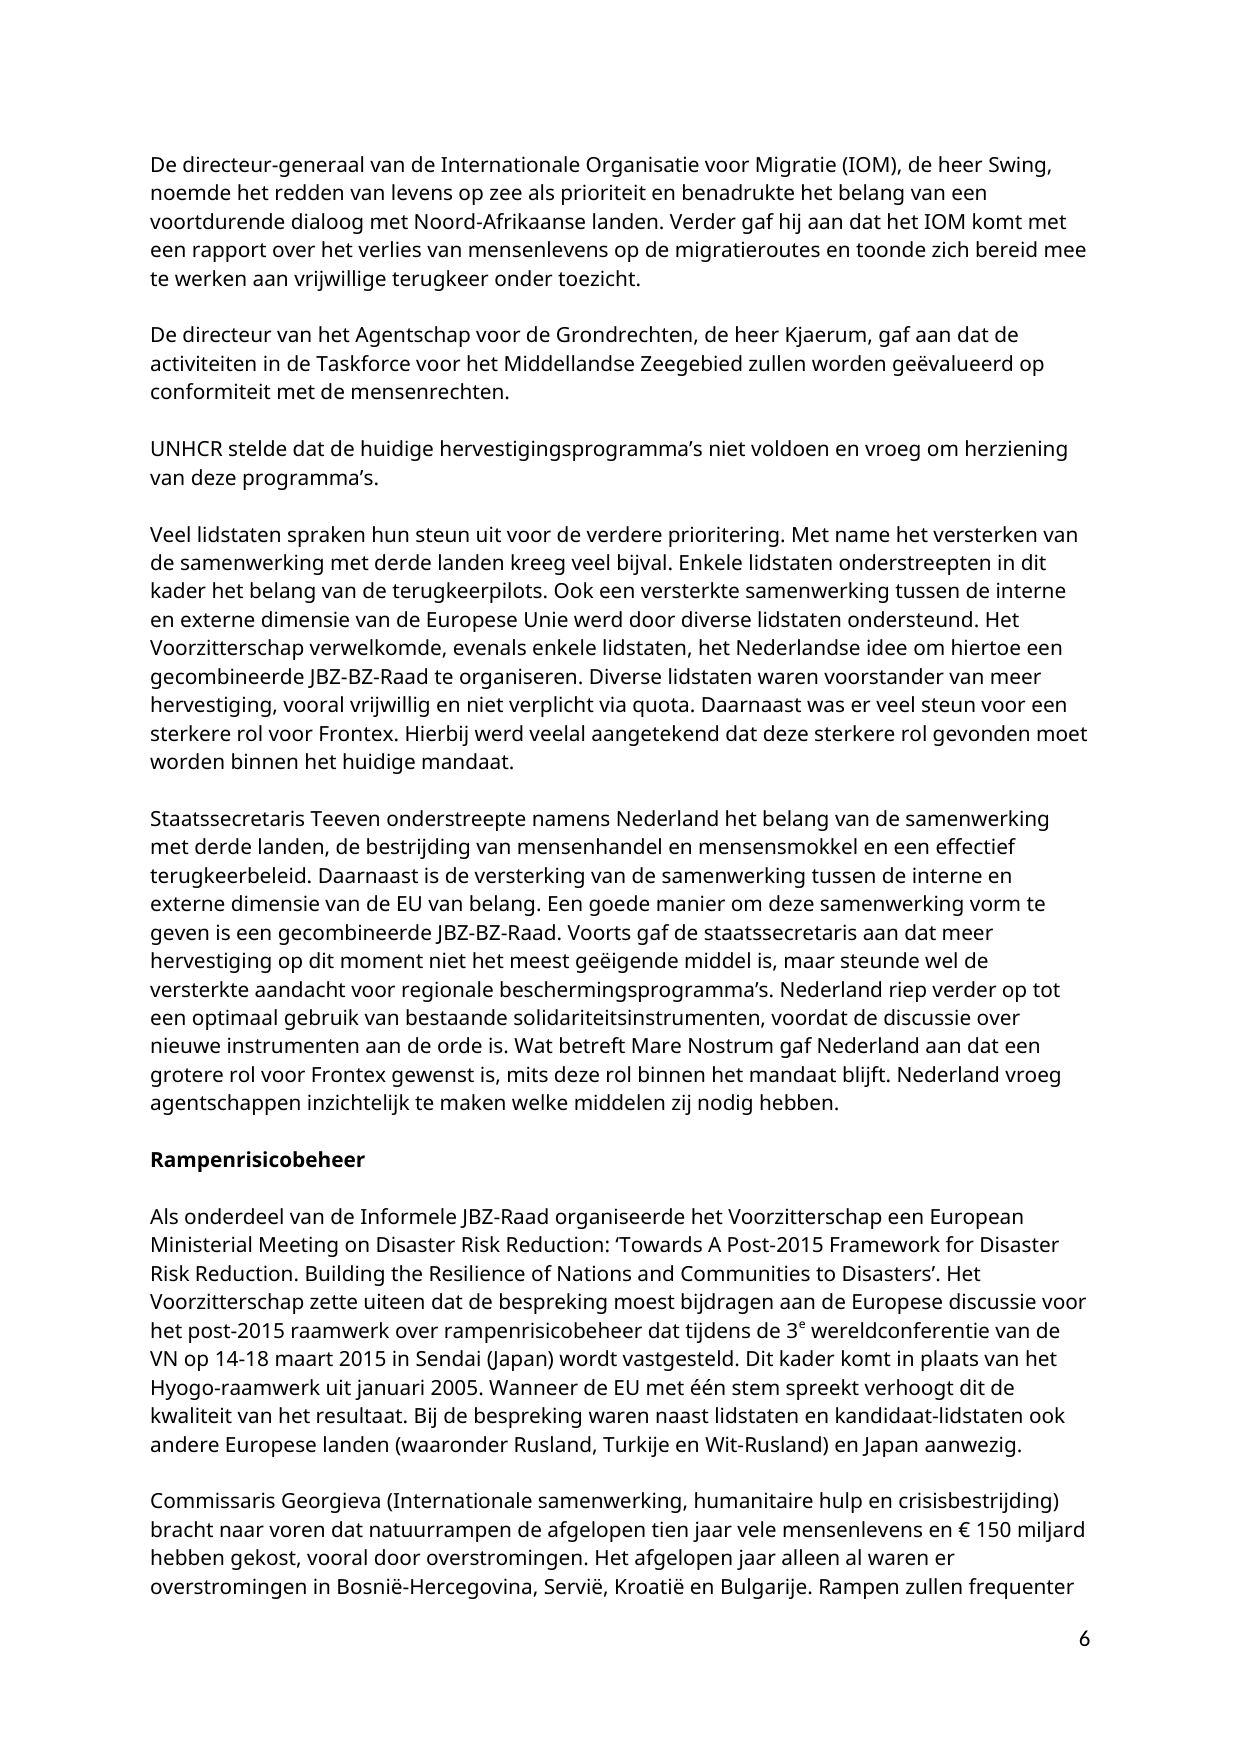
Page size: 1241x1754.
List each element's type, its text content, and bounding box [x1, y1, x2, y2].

text Staatssecretaris Teeven onderstreepte namens Nederland het belang van de samenwerking met derde landen, de bestrijding van mensenhandel en mensensmokkel en een effectief terugkeerbeleid. Daarnaast is de versterking van de samenwerking tussen de interne en externe dimensie van de EU van belang. Een goede manier om deze samenwerking vorm te geven is een gecombineerde JBZ-BZ-Raad. Voorts gaf de staatssecretaris aan dat meer hervestiging op dit moment niet het meest geëigende middel is, maar steunde wel de versterkte aandacht voor regionale beschermingsprogramma’s. Nederland riep verder op tot een optimaal gebruik van bestaande solidariteitsinstrumenten, voordat de discussie over nieuwe instrumenten aan de orde is. Wat betreft Mare Nostrum gaf Nederland aan dat een grotere rol voor Frontex gewenst is, mits deze rol binnen het mandaat blijft. Nederland vroeg agentschappen inzichtelijk te maken welke middelen zij nodig hebben. [150, 804, 1090, 1117]
text Veel lidstaten spraken hun steun uit voor de verdere prioritering. Met name het versterken van de samenwerking met derde landen kreeg veel bijval. Enkele lidstaten onderstreepten in dit kader het belang van de terugkeerpilots. Ook een versterkte samenwerking tussen de interne en externe dimensie van de Europese Unie werd door diverse lidstaten ondersteund. Het Voorzitterschap verwelkomde, evenals enkele lidstaten, het Nederlandse idee om hiertoe een gecombineerde JBZ-BZ-Raad te organiseren. Diverse lidstaten waren voorstander van meer hervestiging, vooral vrijwillig en niet verplicht via quota. Daarnaast was er veel steun voor een sterkere rol voor Frontex. Hierbij werd veelal aangetekend dat deze sterkere rol gevonden moet worden binnen het huidige mandaat. [150, 520, 1090, 776]
text De directeur-generaal van de Internationale Organisatie voor Migratie (IOM), de heer Swing, noemde het redden van levens op zee als prioriteit en benadrukte het belang van een voortdurende dialoog met Noord-Afrikaanse landen. Verder gaf hij aan dat het IOM komt met een rapport over het verlies van mensenlevens op de migratieroutes en toonde zich bereid mee te werken aan vrijwillige terugkeer onder toezicht. [150, 150, 1090, 292]
text Rampenrisicobeheer [150, 1145, 1090, 1174]
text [150, 1487, 1090, 1600]
text De directeur van het Agentschap voor de Grondrechten, de heer Kjaerum, gaf aan dat de activiteiten in de Taskforce voor het Middellandse Zeegebied zullen worden geëvalueerd op conformiteit met de mensenrechten. [150, 321, 1090, 406]
text UNHCR stelde dat de huidige hervestigingsprogramma’s niet voldoen en vroeg om herziening van deze programma’s. [150, 434, 1090, 491]
text Als onderdeel van de Informele JBZ-Raad organiseerde het Voorzitterschap een European Ministerial Meeting on Disaster Risk Reduction: ‘Towards A Post-2015 Framework for Disaster Risk Reduction. Building the Resilience of Nations and Communities to Disasters’. Het Voorzitterschap zette uiteen dat de bespreking moest bijdragen aan de Europese discussie voor het post-2015 raamwerk over rampenrisicobeheer dat tijdens de 3e wereldconferentie van de VN op 14-18 maart 2015 in Sendai (Japan) wordt vastgesteld. Dit kader komt in plaats van het Hyogo-raamwerk uit januari 2005. Wanneer de EU met één stem spreekt verhoogt dit de kwaliteit van het resultaat. Bij de bespreking waren naast lidstaten en kandidaat-lidstaten ook andere Europese landen (waaronder Rusland, Turkije en Wit-Rusland) en Japan aanwezig. [150, 1202, 1090, 1458]
